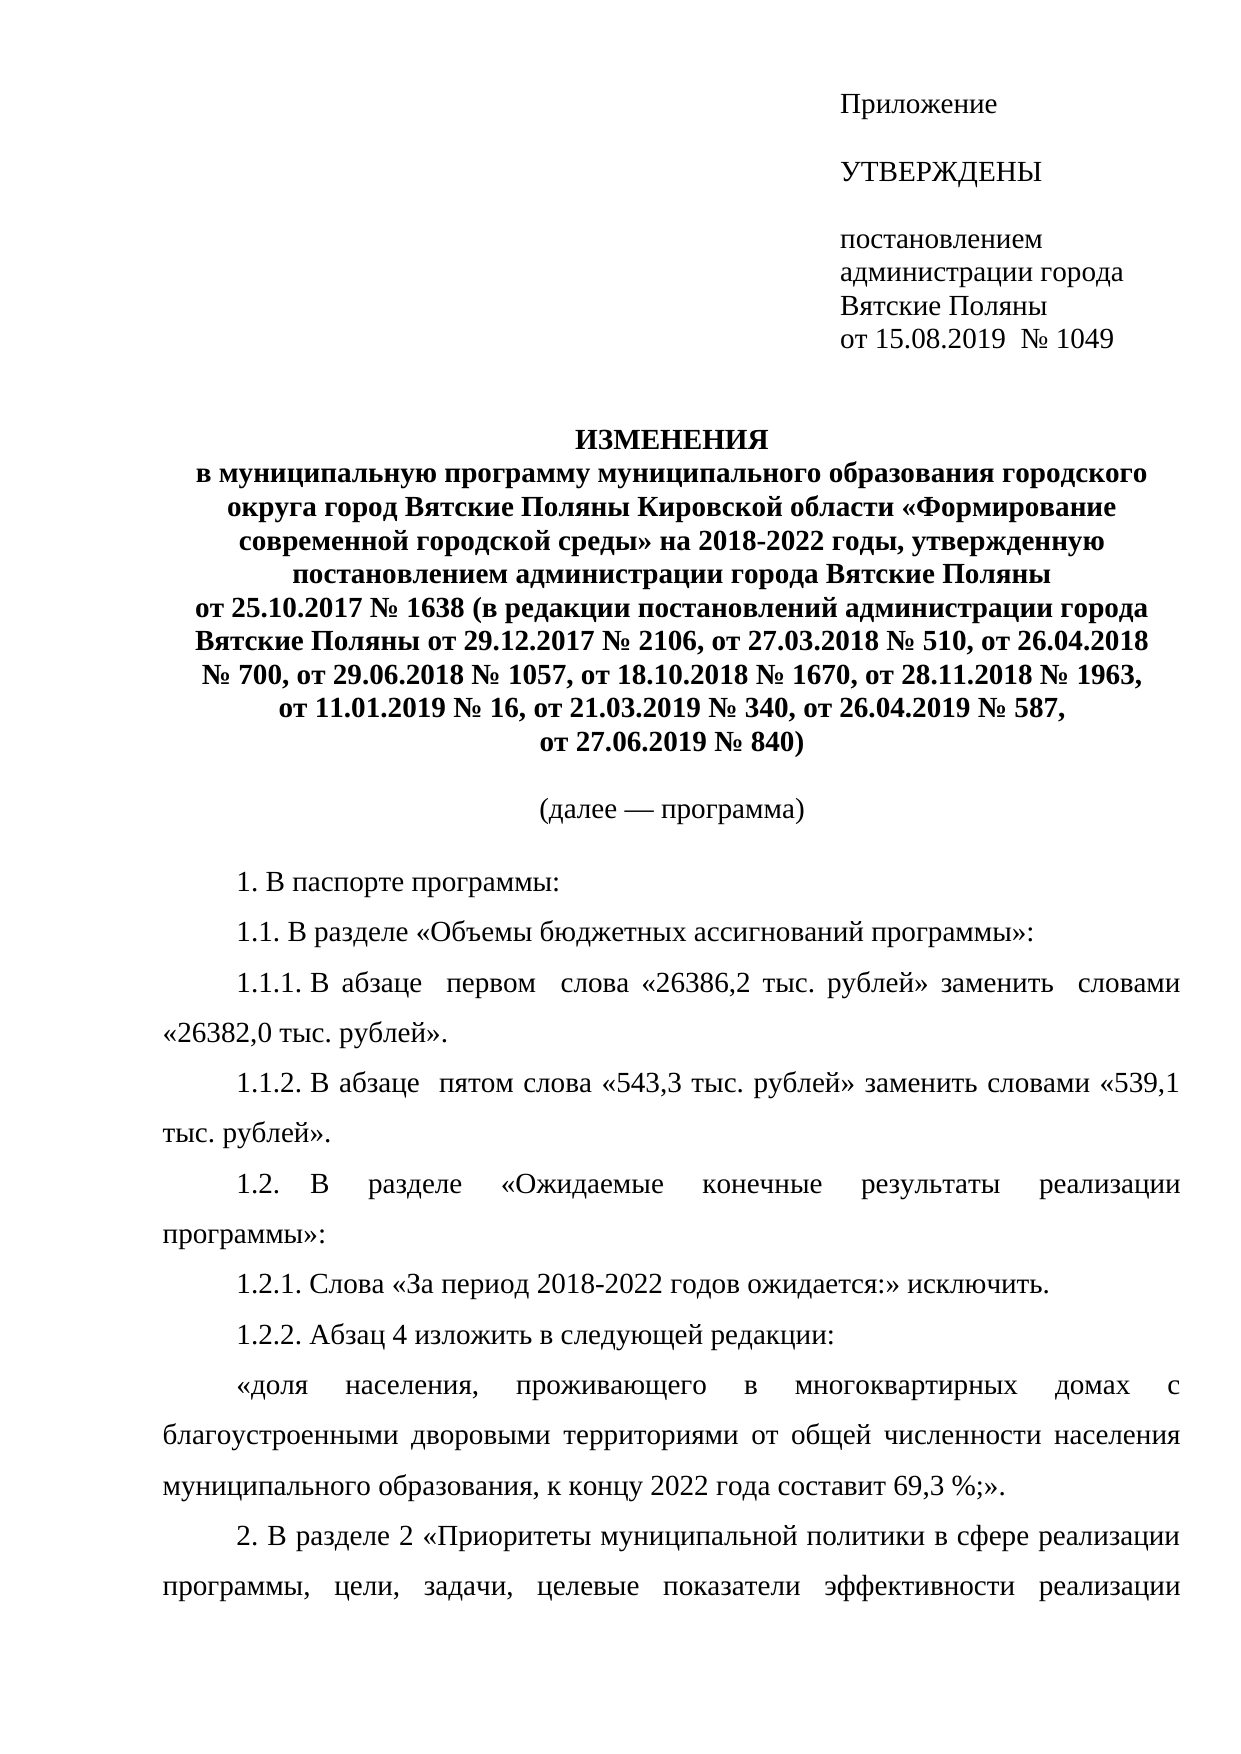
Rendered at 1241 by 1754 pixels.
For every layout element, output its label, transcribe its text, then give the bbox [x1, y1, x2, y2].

text Вятские Поляны от 29.12.2017 № 2106, от 27.03.2018 № 510, от 26.04.2018 № 700, от 29.06.2018 № 1057, от 18.10.2018 № 1670, от 28.11.2018 № 1963, от 11.01.2019 № 16, от 21.03.2019 № 340, от 26.04.2019 № 587, от 27.06.2019 № 840) [162, 623, 1181, 757]
text Вятские Поляны [840, 288, 1181, 321]
text «доля населения, проживающего в многоквартирных домах с благоустроенными дворовыми территориями от общей численности населения муниципального образования, к концу 2022 года составит 69,3 %;». [162, 1367, 1181, 1501]
list В абзаце пятом слова «543,3 тыс. рублей» заменить словами «539,1 тыс. рублей». [162, 1065, 1181, 1149]
text Приложение [840, 87, 1181, 120]
text от 15.08.2019 № 1049 [840, 321, 1181, 355]
text УТВЕРЖДЕНЫ [840, 154, 1181, 187]
list 1. В паспорте программы: [236, 864, 1181, 898]
text постановлением [840, 221, 1181, 254]
text 1.2.1. Слова «За период 2018-2022 годов ожидается:» исключить. [162, 1267, 1181, 1300]
list В абзаце первом слова «26386,2 тыс. рублей» заменить словами «26382,0 тыс. рублей». [162, 965, 1181, 1048]
text (далее — программа) [162, 791, 1181, 824]
text ИЗМЕНЕНИЯ [162, 422, 1181, 456]
text 1.2.2. Абзац 4 изложить в следующей редакции: [162, 1317, 1181, 1350]
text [162, 1518, 1181, 1602]
text администрации города [840, 254, 1181, 288]
text 1.2. В разделе «Ожидаемые конечные результаты реализации программы»: [162, 1166, 1181, 1250]
list 1.1. В разделе «Объемы бюджетных ассигнований программы»: [236, 914, 1181, 948]
text от 25.10.2017 № 1638 (в редакции постановлений администрации города [162, 590, 1181, 623]
text в муниципальную программу муниципального образования городского округа город Вятские Поляны Кировской области «Формирование современной городской среды» на 2018-2022 годы, утвержденную постановлением администрации города Вятские Поляны [162, 456, 1181, 590]
